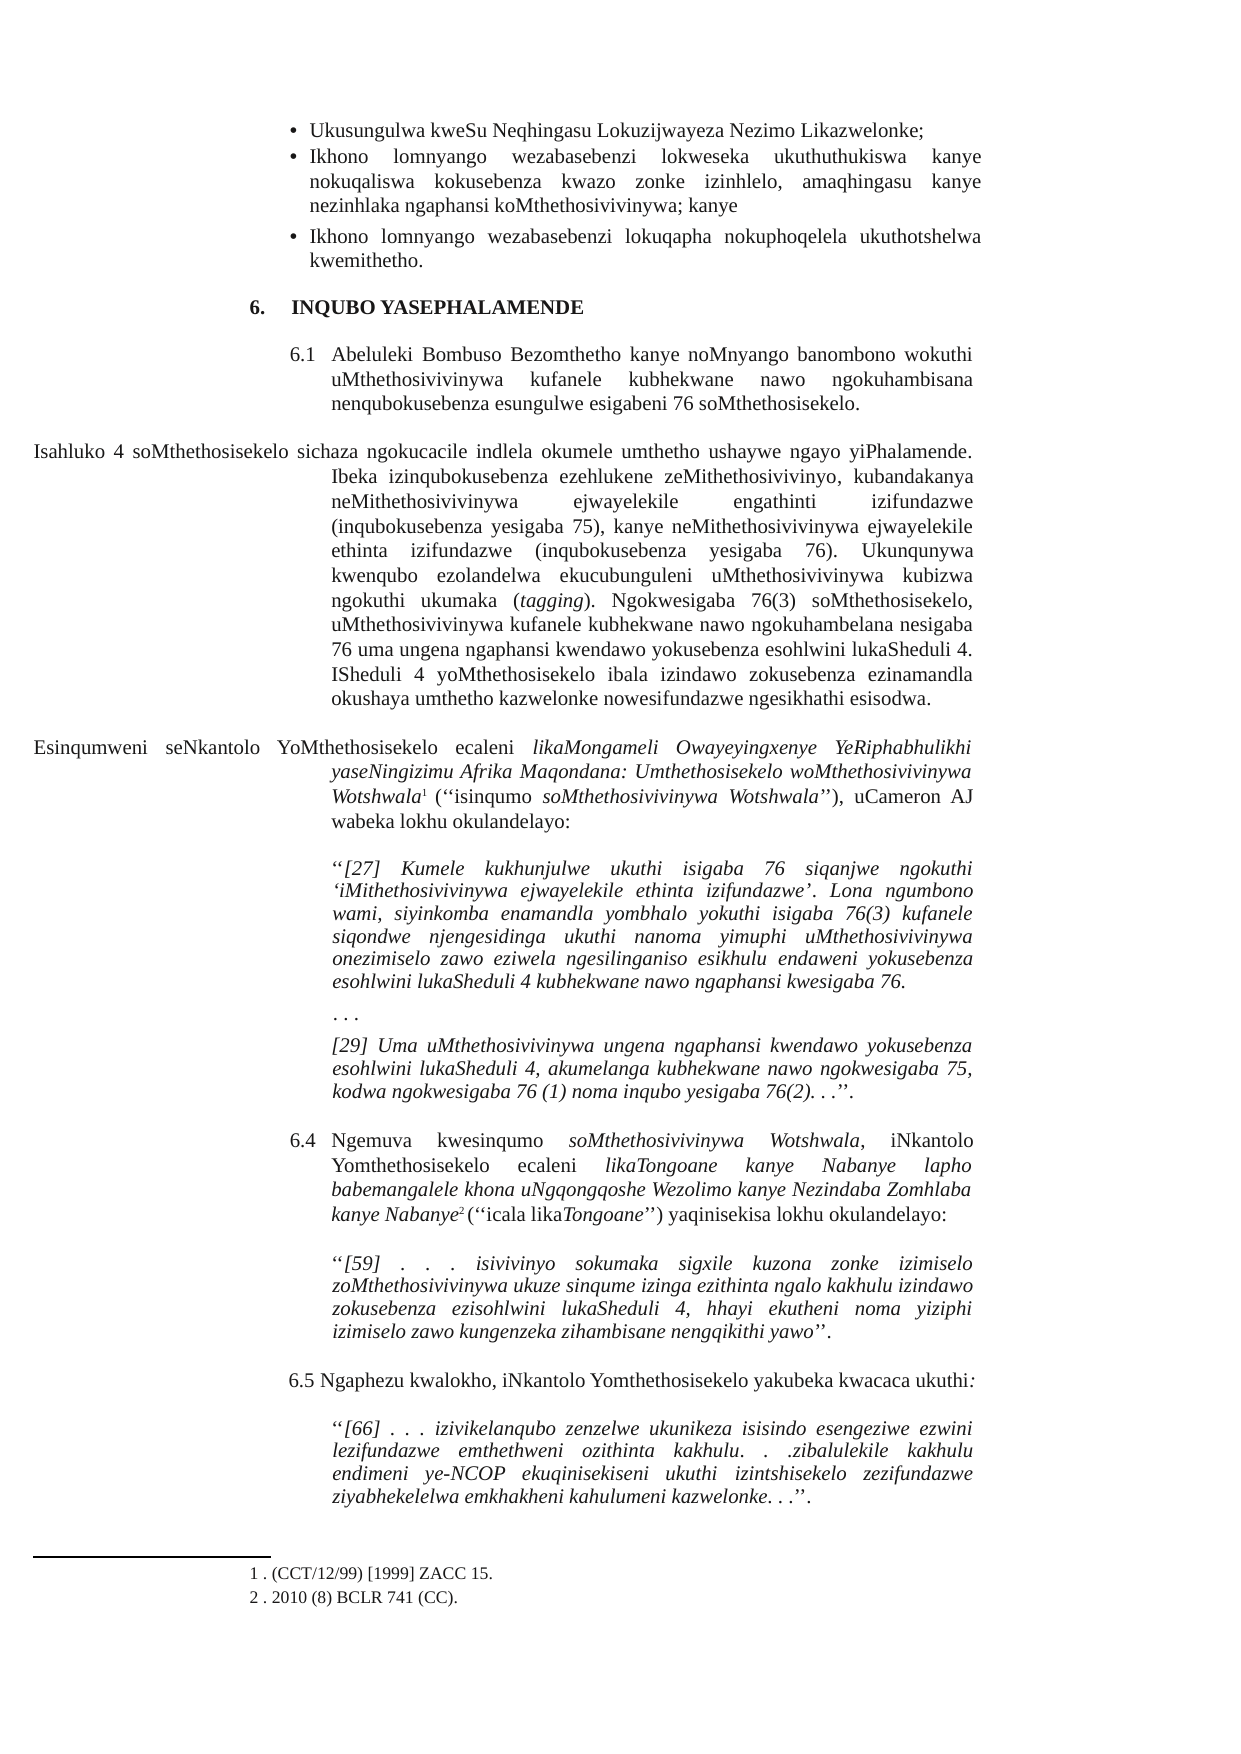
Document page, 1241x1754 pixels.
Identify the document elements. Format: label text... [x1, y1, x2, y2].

list INQUBO YASEPHALAMENDE [249, 295, 982, 319]
list Ukusungulwa kweSu Neqhingasu Lokuzijwayeza Nezimo Likazwelonke; [289, 118, 982, 142]
list Ikhono lomnyango wezabasebenzi lokweseka ukuthuthukiswa kanye nokuqaliswa kokusebenza kwazo zonke izinhlelo, amaqhingasu kanye nezinhlaka ngaphansi koMthethosivivinywa; kanye [289, 144, 982, 217]
text 6.4 Ngemuva kwesinqumo soMthethosivivinywa Wotshwala, iNkantolo Yomthethosisekelo ecaleni likaTongoane kanye Nabanye lapho babemangalele khona uNgqongqoshe Wezolimo kanye Nezindaba Zomhlaba kanye Nabanye (‘‘icala likaTongoane’’) yaqinisekisa lokhu okulandelayo: [289, 1128, 974, 1226]
text ‘‘[66] . . . izivikelanqubo zenzelwe ukunikeza isisindo esengeziwe ezwini lezifundazwe emthethweni ozithinta kakhulu. . .zibalulekile kakhulu endimeni ye-NCOP ekuqinisekiseni ukuthi izintshisekelo zezifundazwe ziyabhekelelwa emkhakheni kahulumeni kazwelonke. . .’’. [331, 1417, 975, 1508]
list Ikhono lomnyango wezabasebenzi lokuqapha nokuphoqelela ukuthotshelwa kwemithetho. [289, 223, 982, 272]
text ‘‘[27] Kumele kukhunjulwe ukuthi isigaba 76 siqanjwe ngokuthi ‘iMithethosivivinywa ejwayelekile ethinta izifundazwe’. Lona ngumbono wami, siyinkomba enamandla yombhalo yokuthi isigaba 76(3) kufanele siqondwe njengesidinga ukuthi nanoma yimuphi uMthethosivivinywa onezimiselo zawo eziwela ngesilinganiso esikhulu endaweni yokusebenza esohlwini lukaSheduli 4 kubhekwane nawo ngaphansi kwesigaba 76. [331, 857, 975, 993]
list Abeluleki Bombuso Bezomthetho kanye noMnyango banombono wokuthi uMthethosivivinywa kufanele kubhekwane nawo ngokuhambisana nenqubokusebenza esungulwe esigabeni 76 soMthethosisekelo. [289, 342, 973, 415]
text . . . [333, 1001, 982, 1025]
text [29] Uma uMthethosivivinywa ungena ngaphansi kwendawo yokusebenza esohlwini lukaSheduli 4, akumelanga kubhekwane nawo ngokwesigaba 75, kodwa ngokwesigaba 76 (1) noma inqubo yesigaba 76(2). . .’’. [331, 1034, 975, 1103]
list Isahluko 4 soMthethosisekelo sichaza ngokucacile indlela okumele umthetho ushaywe ngayo yiPhalamende. Ibeka izinqubokusebenza ezehlukene zeMithethosivivinyo, kubandakanya neMithethosivivinywa ejwayelekile engathinti izifundazwe (inqubokusebenza yesigaba 75), kanye neMithethosivivinywa ejwayelekile ethinta izifundazwe (inqubokusebenza yesigaba 76). Ukunqunywa kwenqubo ezolandelwa ekucubunguleni uMthethosivivinywa kubizwa ngokuthi ukumaka (tagging). Ngokwesigaba 76(3) soMthethosisekelo, uMthethosivivinywa kufanele kubhekwane nawo ngokuhambelana nesigaba 76 uma ungena ngaphansi kwendawo yokusebenza esohlwini lukaSheduli 4. ISheduli 4 yoMthethosisekelo ibala izindawo zokusebenza ezinamandla okushaya umthetho kazwelonke nowesifundazwe ngesikhathi esisodwa. [0, 439, 973, 710]
text ‘‘[59] . . . isivivinyo sokumaka sigxile kuzona zonke izimiselo zoMthethosivivinywa ukuze sinqume izinga ezithinta ngalo kakhulu izindawo zokusebenza ezisohlwini lukaSheduli 4, hhayi ekutheni noma yiziphi izimiselo zawo kungenzeka zihambisane nengqikithi yawo’’. [331, 1252, 975, 1343]
text 6.5 Ngaphezu kwalokho, iNkantolo Yomthethosisekelo yakubeka kwacaca ukuthi: [33, 1368, 982, 1392]
list Esinqumweni seNkantolo YoMthethosisekelo ecaleni likaMongameli Owayeyingxenye YeRiphabhulikhi yaseNingizimu Afrika Maqondana: Umthethosisekelo woMthethosivivinywa Wotshwala (‘‘isinqumo soMthethosivivinywa Wotshwala’’), uCameron AJ wabeka lokhu okulandelayo: [0, 734, 973, 833]
